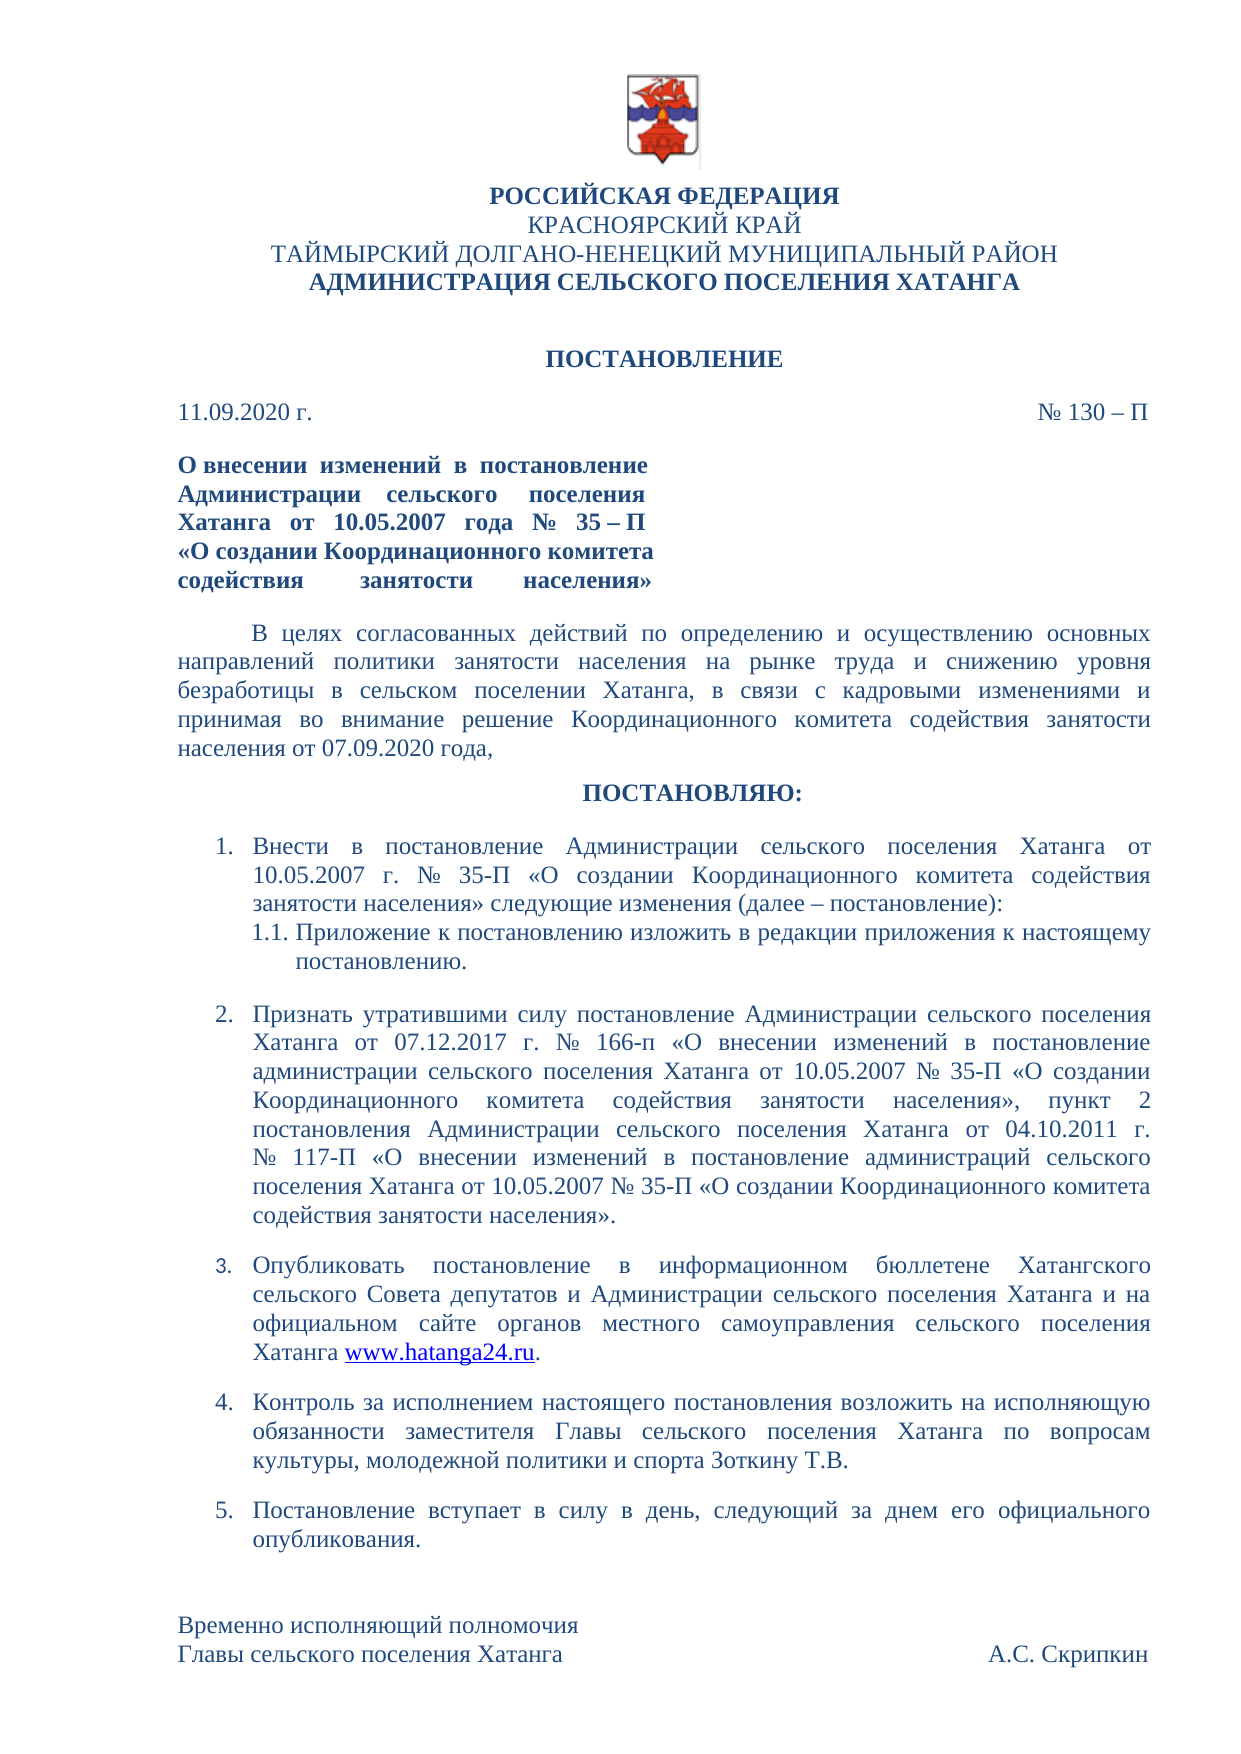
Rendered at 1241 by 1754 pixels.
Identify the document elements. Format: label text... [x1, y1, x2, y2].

text КРАСНОЯРСКИЙ КРАЙ [177, 210, 1152, 239]
text 11.09.2020 г. № 130 – П [177, 397, 1152, 426]
picture [627, 73, 702, 170]
text ПОСТАНОВЛЕНИЕ [177, 344, 1152, 373]
text О внесении изменений в постановление [177, 450, 1152, 479]
text АДМИНИСТРАЦИЯ СЕЛЬСКОГО ПОСЕЛЕНИЯ ХАТАНГА [177, 267, 1152, 296]
text ПОСТАНОВЛЯЮ: [177, 778, 1152, 807]
text В целях согласованных действий по определению и осуществлению основных направлений политики занятости населения на рынке труда и снижению уровня безработицы в сельском поселении Хатанга, в связи с кадровыми изменениями и принимая во внимание решение Координационного комитета содействия занятости населения от 07.09.2020 года, [177, 618, 1152, 761]
text Временно исполняющий полномочия [177, 1610, 1152, 1639]
text ТАЙМЫРСКИЙ ДОЛГАНО-НЕНЕЦКИЙ МУНИЦИПАЛЬНЫЙ РАЙОН [177, 239, 1152, 267]
text РОССИЙСКАЯ ФЕДЕРАЦИЯ [177, 181, 1152, 210]
list Признать утратившими силу постановление Администрации сельского поселения Хатанга от 07.12.2017 г. № 166-п «О внесении изменений в постановление администрации сельского поселения Хатанга от 10.05.2007 № 35-П «О создании Координационного комитета содействия занятости населения», пункт 2 постановления Администрации сельского поселения Хатанга от 04.10.2011 г. № 117-П «О внесении изменений в постановление администраций сельского поселения Хатанга от 10.05.2007 № 35-П «О создании Координационного комитета содействия занятости населения». [215, 999, 1152, 1229]
text Администрации сельского поселения [177, 479, 1152, 507]
text «О создании Координационного комитета [177, 536, 1152, 565]
list Внести в постановление Администрации сельского поселения Хатанга от 10.05.2007 г. № 35-П «О создании Координационного комитета содействия занятости населения» следующие изменения (далее – постановление): [215, 831, 1152, 917]
text Главы сельского поселения Хатанга А.С. Скрипкин [177, 1639, 1152, 1667]
list Постановление вступает в силу в день, следующий за днем его официального опубликования. [215, 1495, 1152, 1552]
list Опубликовать постановление в информационном бюллетене Хатангского сельского Совета депутатов и Администрации сельского поселения Хатанга и на официальном сайте органов местного самоуправления сельского поселения Хатанга www.hatanga24.ru. [215, 1250, 1152, 1366]
text содействия занятости населения» [177, 565, 1152, 594]
list Приложение к постановлению изложить в редакции приложения к настоящему постановлению. [251, 917, 1152, 975]
text Хатанга от 10.05.2007 года № 35 – П [177, 507, 1152, 536]
list Контроль за исполнением настоящего постановления возложить на исполняющую обязанности заместителя Главы сельского поселения Хатанга по вопросам культуры, молодежной политики и спорта Зоткину Т.В. [215, 1387, 1152, 1473]
